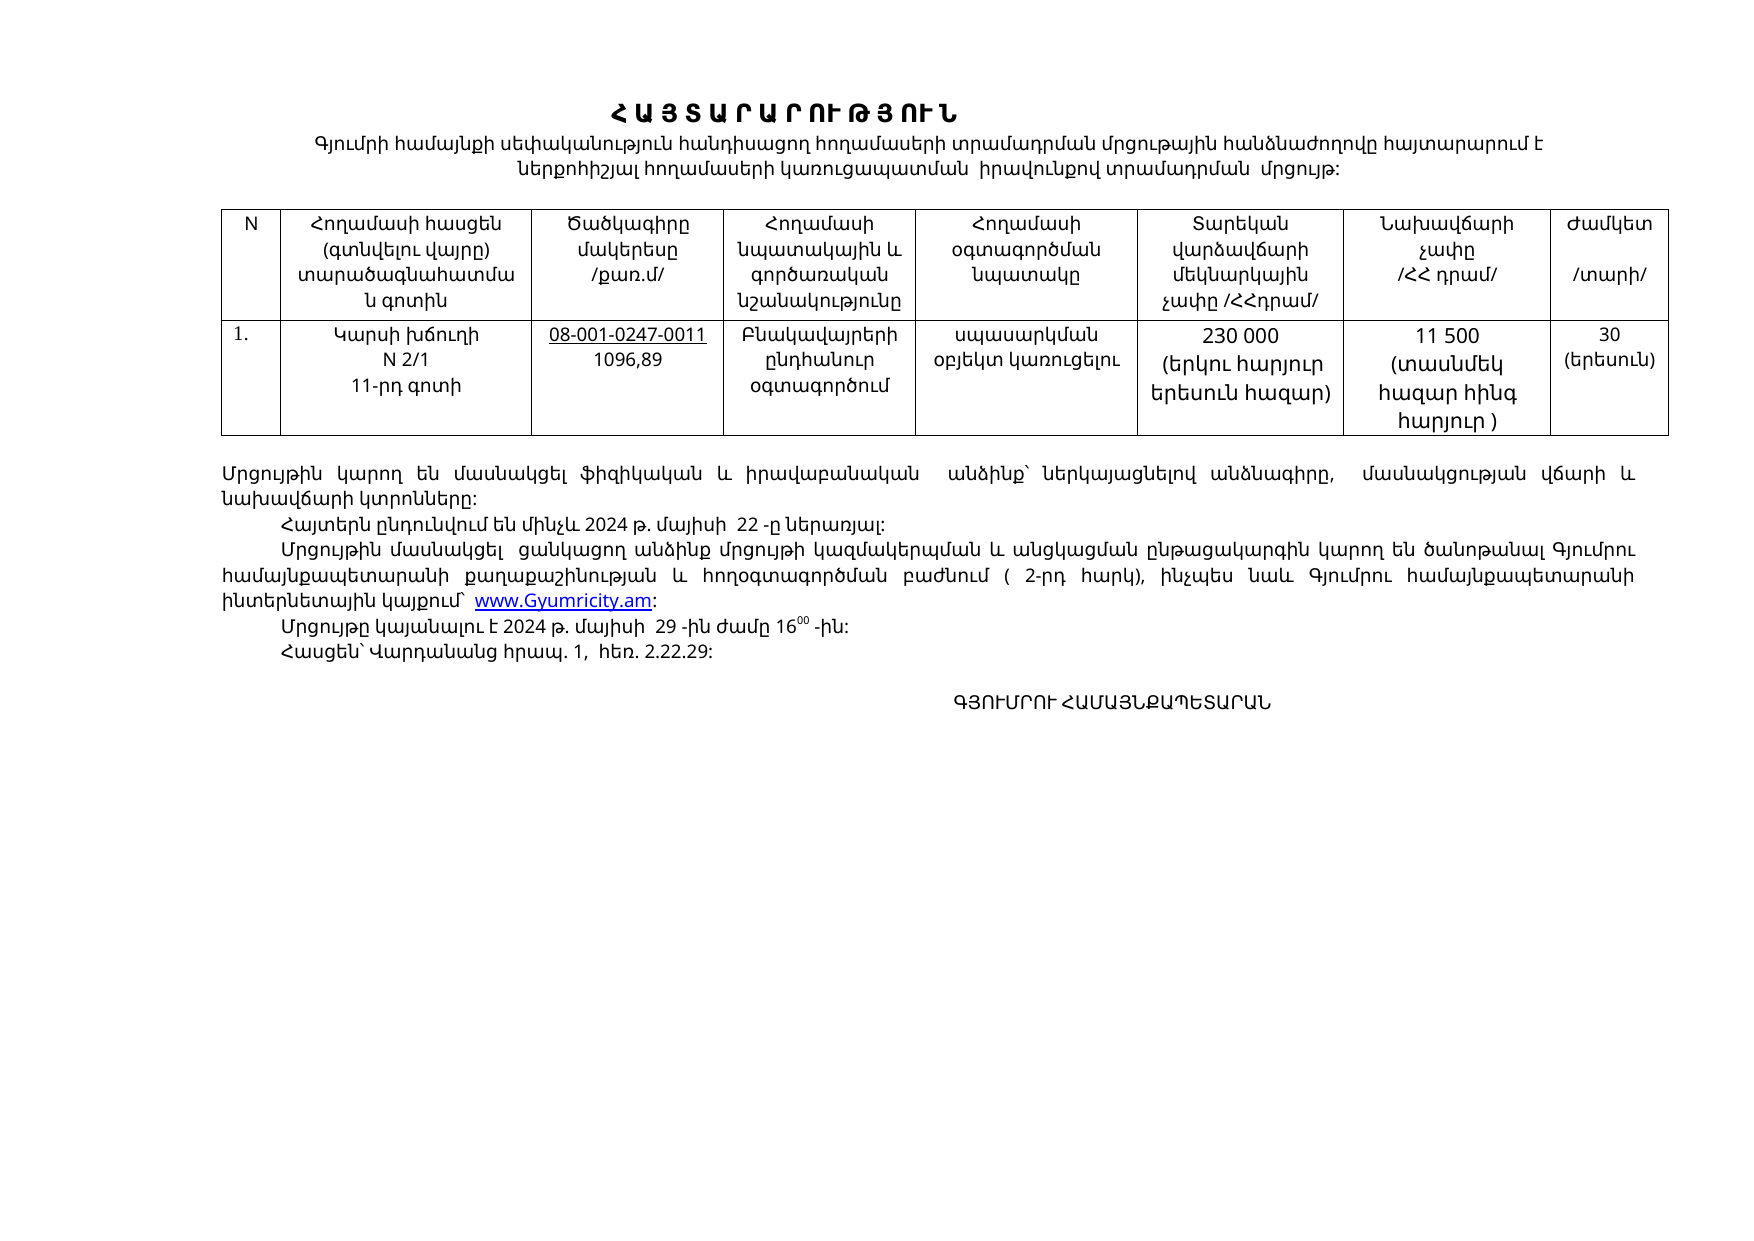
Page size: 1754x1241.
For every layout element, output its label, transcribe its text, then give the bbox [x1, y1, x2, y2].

table_cell Բնակավայրերի ընդհանուր օգտագործում [724, 321, 915, 435]
text Հասցեն՝ Վարդանանց հրապ. 1, հեռ. 2.22.29: [222, 638, 1636, 664]
table_cell 11 500 (տասնմեկ հազար հինգ հարյուր ) [1344, 321, 1550, 435]
table_header Նախավճարի չափը /ՀՀ դրամ/ [1344, 210, 1550, 320]
text ԳՅՈՒՄՐՈՒ ՀԱՄԱՅՆՔԱՊԵՏԱՐԱՆ [222, 689, 1636, 715]
text ներքոհիշյալ հողամասերի կառուցապատման իրավունքով տրամադրման մրցույթ: [222, 155, 1636, 181]
table_header Հողամասի նպատակային և գործառական նշանակությունը [724, 210, 915, 320]
text Մրցույթը կայանալու է 2024 թ. մայիսի 29 -ին ժամը 1600 -ին: [222, 613, 1636, 638]
table_cell 230 000 (երկու հարյուր երեսուն հազար) [1138, 321, 1343, 435]
text Հայտերն ընդունվում են մինչև 2024 թ. մայիսի 22 -ը ներառյալ: [222, 511, 1636, 536]
table_cell 08-001-0247-0011 1096,89 [532, 321, 723, 435]
text Մրցույթին կարող են մասնակցել ֆիզիկական և իրավաբանական անձինք՝ ներկայացնելով անձնագիրը, մասնակցության վճարի և նախավճարի կտրոնները: [222, 460, 1636, 511]
table_cell Կարսի խճուղի N 2/1 11-րդ գոտի [281, 321, 531, 435]
table_cell սպասարկման օբյեկտ կառուցելու [916, 321, 1137, 435]
table_header Ժամկետ /տարի/ [1551, 210, 1668, 320]
table_header Ծածկագիրը մակերեսը /քառ.մ/ [532, 210, 723, 320]
table_cell 1. [222, 321, 280, 435]
text Մրցույթին մասնակցել ցանկացող անձինք մրցույթի կազմակերպման և անցկացման ընթացակարգին կարող են ծանոթանալ Գյումրու համայնքապետարանի քաղաքաշինության և հողօգտագործման բաժնում ( 2-րդ հարկ), ինչպես նաև Գյումրու համայնքապետարանի ինտերնետային կայքում՝ www.Gyumricity.am: [222, 536, 1636, 613]
table_cell 30 (երեսուն) [1551, 321, 1668, 435]
text Գյումրի համայնքի սեփականություն հանդիսացող հողամասերի տրամադրման մրցութային հանձնաժողովը հայտարարում է [222, 130, 1636, 155]
table_header Հողամասի օգտագործման նպատակը [916, 210, 1137, 320]
text Հ Ա Յ Տ Ա Ր Ա Ր ՈՒ Թ Յ ՈՒ Ն [222, 96, 1636, 130]
table_header Հողամասի հասցեն (գտնվելու վայրը) տարածագնահատման գոտին [281, 210, 531, 320]
table_header Տարեկան վարձավճարի մեկնարկային չափը /ՀՀդրամ/ [1138, 210, 1343, 320]
table_header N [222, 210, 280, 320]
